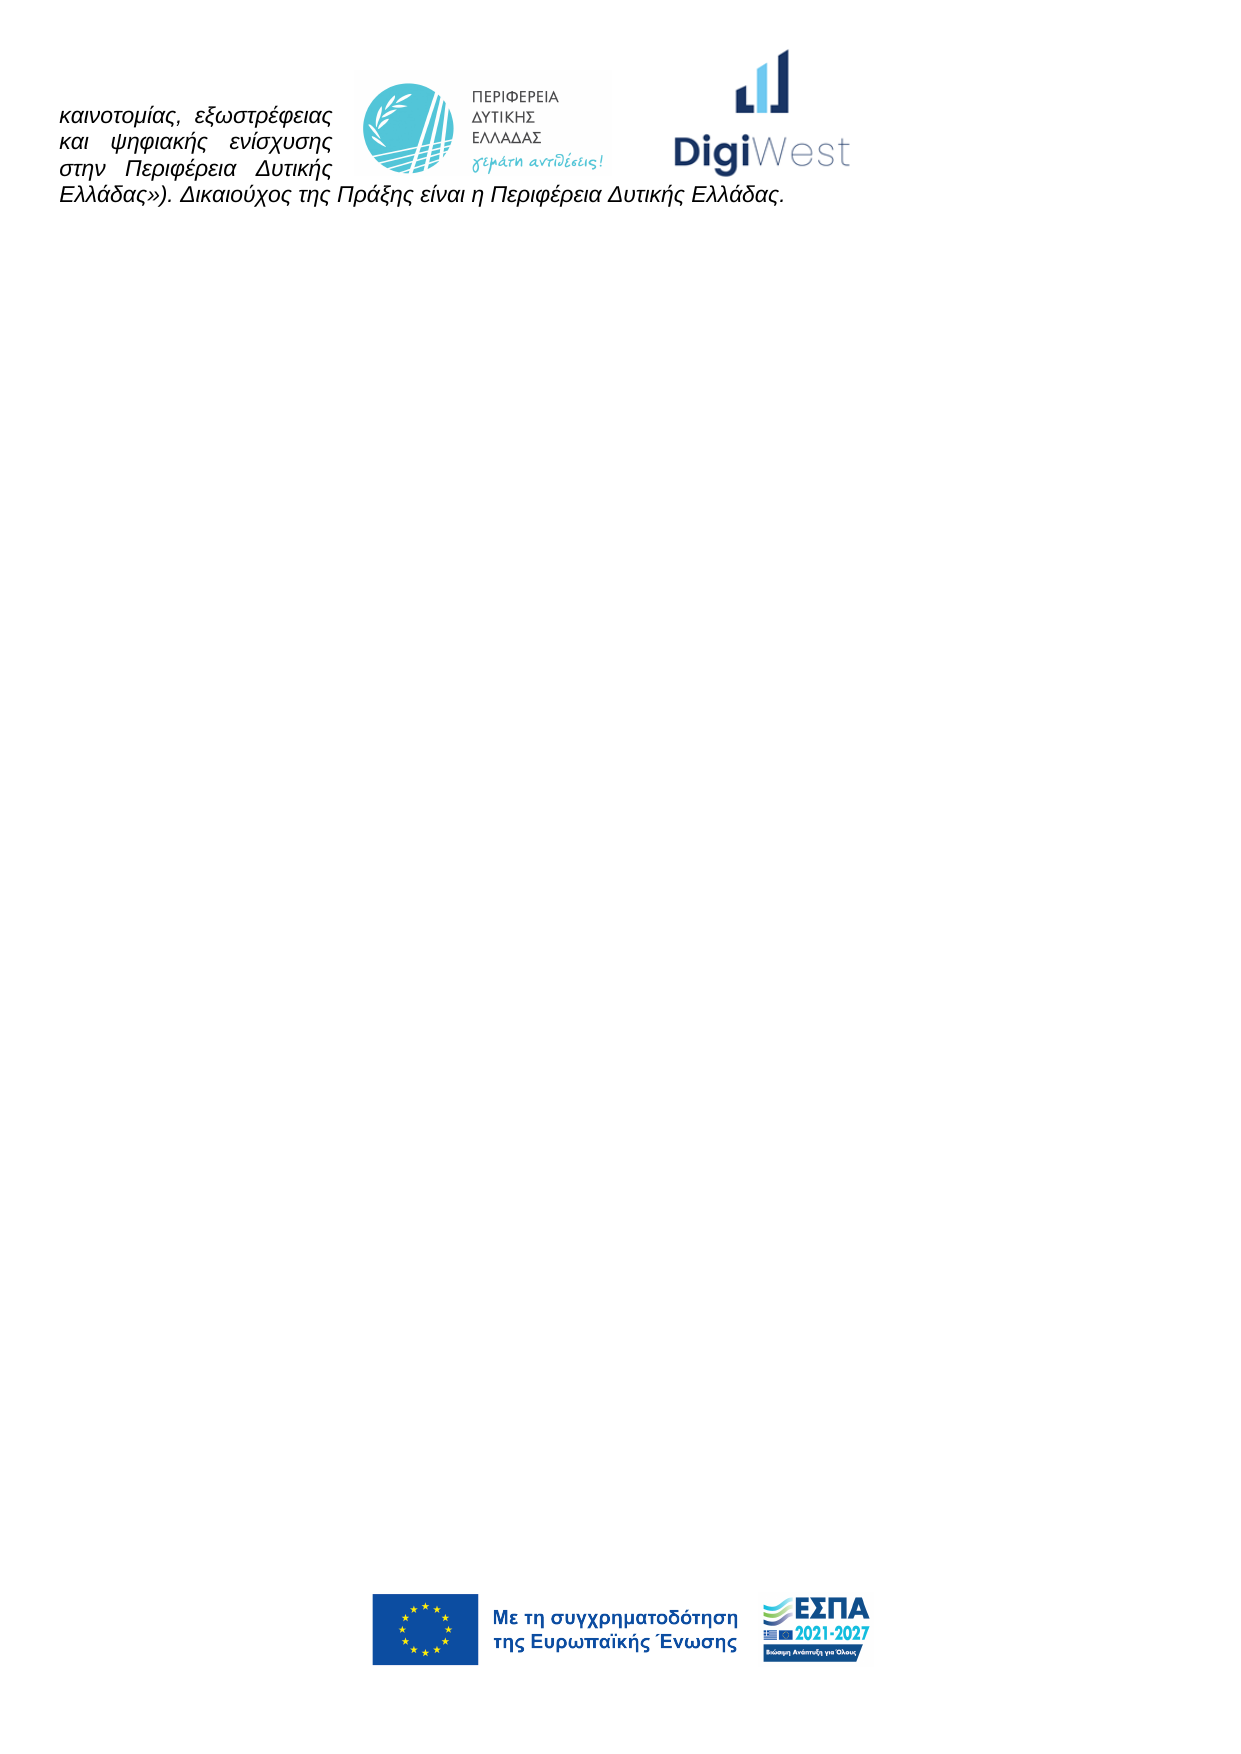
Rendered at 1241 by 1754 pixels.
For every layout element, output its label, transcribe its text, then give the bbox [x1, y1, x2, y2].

picture [671, 44, 852, 102]
picture [353, 70, 612, 102]
picture [344, 1565, 896, 1694]
